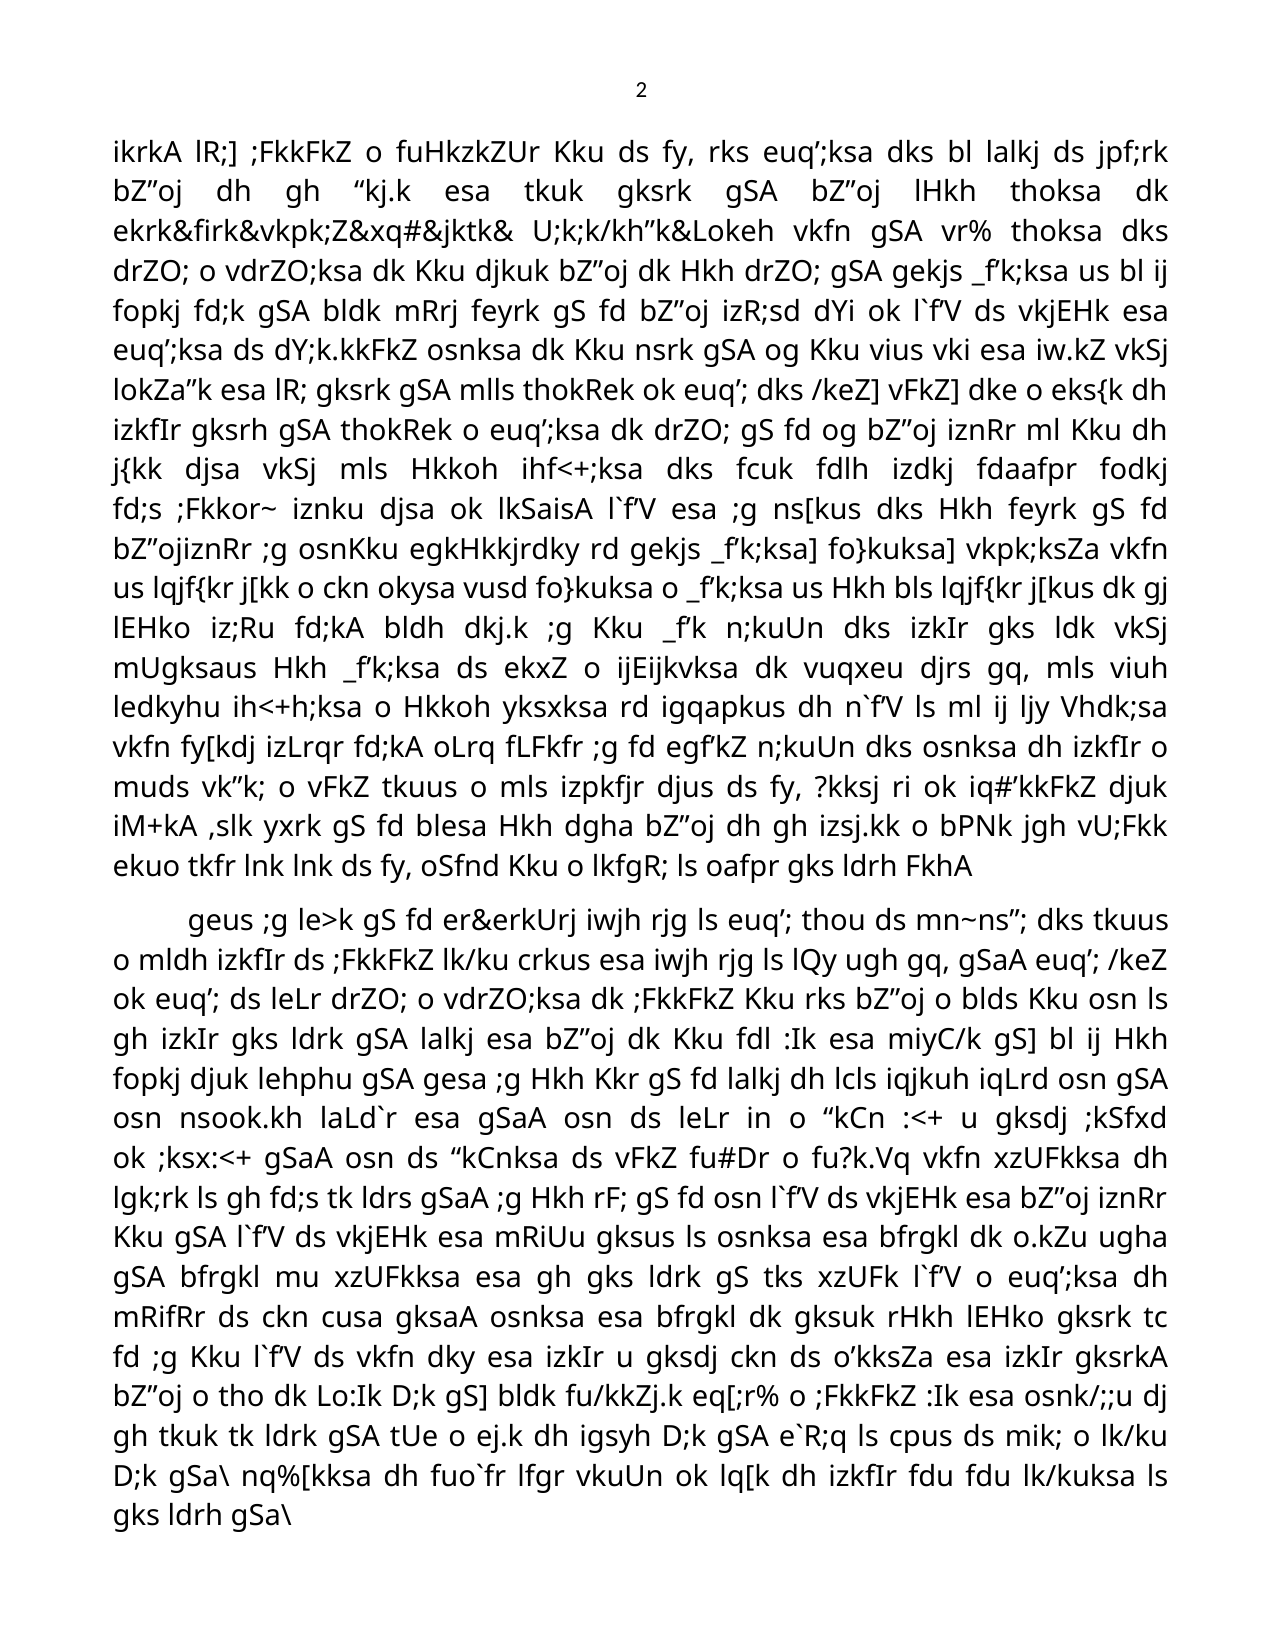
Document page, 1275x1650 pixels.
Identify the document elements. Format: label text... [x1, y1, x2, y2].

text geus ;g le>k gS fd er&erkUrj iwjh rjg ls euq’; thou ds mn~ns”; dks tkuus o mldh izkfIr ds ;FkkFkZ lk/ku crkus esa iwjh rjg ls lQy ugh gq, gSaA euq’; /keZ ok euq’; ds leLr drZO; o vdrZO;ksa dk ;FkkFkZ Kku rks bZ”oj o blds Kku osn ls gh izkIr gks ldrk gSA lalkj esa bZ”oj dk Kku fdl :Ik esa miyC/k gS] bl ij Hkh fopkj djuk lehphu gSA gesa ;g Hkh Kkr gS fd lalkj dh lcls iqjkuh iqLrd osn gSA osn nsook.kh laLd`r esa gSaA osn ds leLr in o “kCn :<+ u gksdj ;kSfxd ok ;ksx:<+ gSaA osn ds “kCnksa ds vFkZ fu#Dr o fu?k.Vq vkfn xzUFkksa dh lgk;rk ls gh fd;s tk ldrs gSaA ;g Hkh rF; gS fd osn l`f’V ds vkjEHk esa bZ”oj iznRr Kku gSA l`f’V ds vkjEHk esa mRiUu gksus ls osnksa esa bfrgkl dk o.kZu ugha gSA bfrgkl mu xzUFkksa esa gh gks ldrk gS tks xzUFk l`f’V o euq’;ksa dh mRifRr ds ckn cusa gksaA osnksa esa bfrgkl dk gksuk rHkh lEHko gksrk tc fd ;g Kku l`f’V ds vkfn dky esa izkIr u gksdj ckn ds o’kksZa esa izkIr gksrkA bZ”oj o tho dk Lo:Ik D;k gS] bldk fu/kkZj.k eq[;r% o ;FkkFkZ :Ik esa osnk/;;u dj gh tkuk tk ldrk gSA tUe o ej.k dh igsyh D;k gSA e`R;q ls cpus ds mik; o lk/ku D;k gSa\ nq%[kksa dh fuo`fr lfgr vkuUn ok lq[k dh izkfIr fdu fdu lk/kuksa ls gks ldrh gSa\ [112, 899, 1170, 1534]
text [112, 131, 1170, 885]
